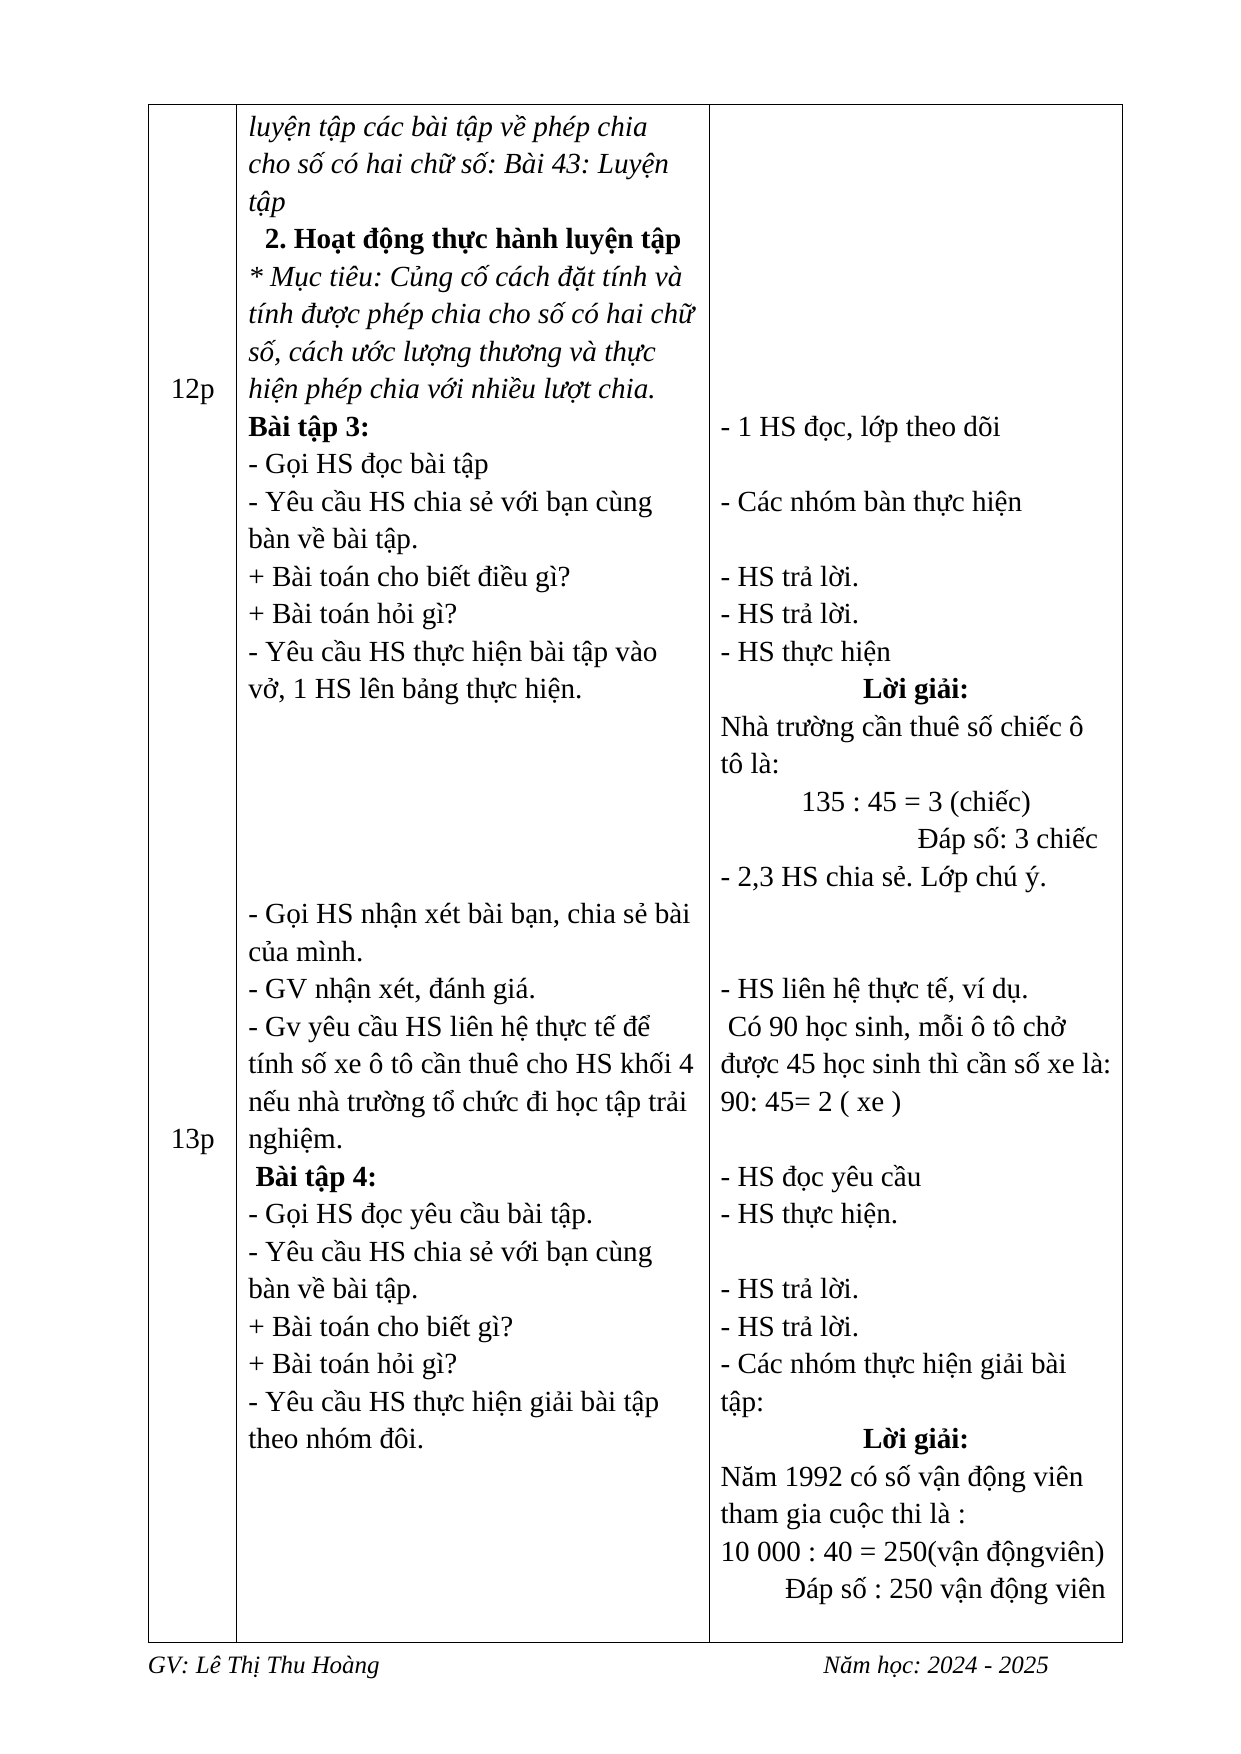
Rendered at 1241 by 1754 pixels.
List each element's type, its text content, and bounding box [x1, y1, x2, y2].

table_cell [237, 105, 709, 1642]
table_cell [710, 105, 1122, 1642]
table_cell 5p 12p 13p 5p [149, 105, 236, 1642]
